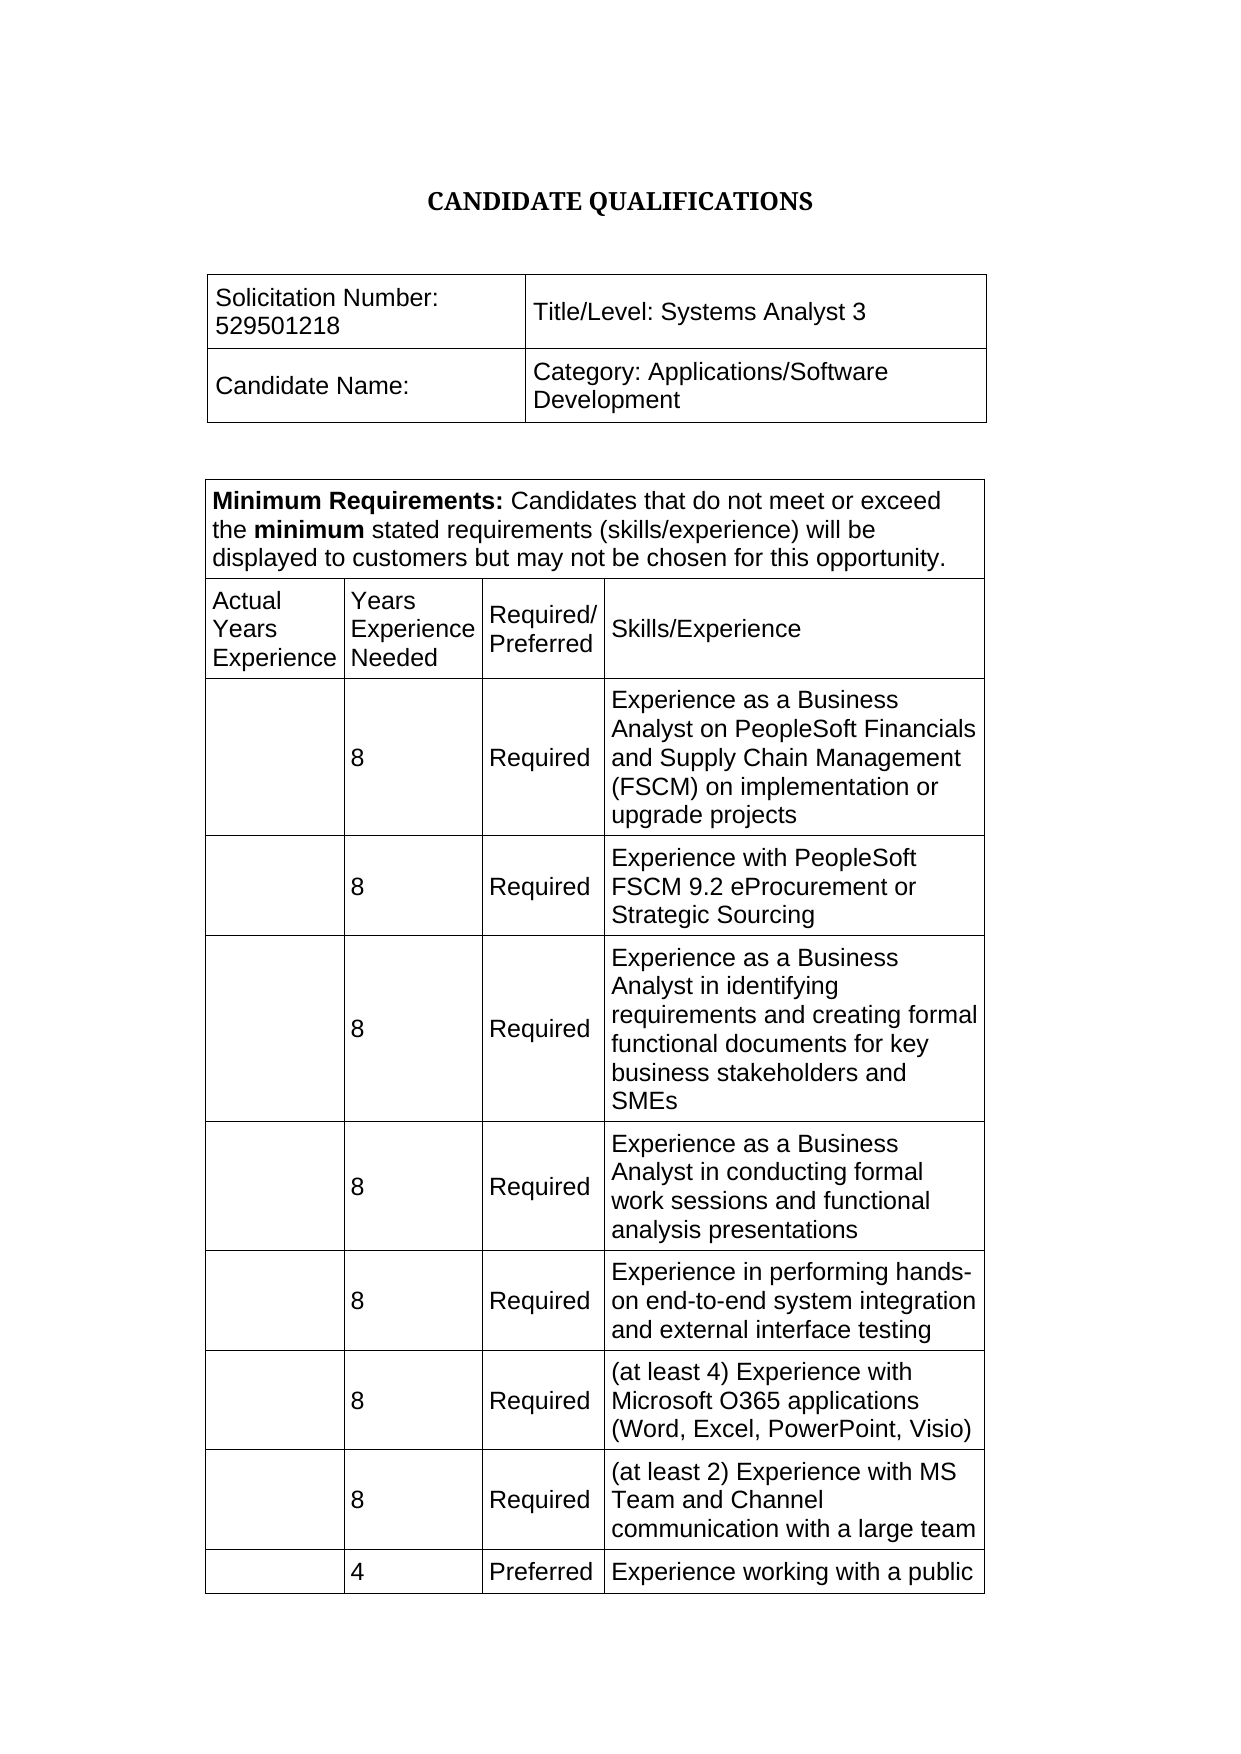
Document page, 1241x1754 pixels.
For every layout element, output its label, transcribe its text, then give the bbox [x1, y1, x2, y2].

table_cell [206, 936, 344, 1121]
table_cell 8 [345, 836, 482, 935]
table_cell Required [483, 1251, 604, 1349]
table_cell 8 [345, 679, 482, 835]
table_cell [206, 679, 344, 835]
table_cell [206, 1251, 344, 1349]
table_cell 4 [345, 1550, 482, 1593]
table_cell Required [483, 679, 604, 835]
table_cell 8 [345, 1251, 482, 1349]
table_cell [206, 1351, 344, 1449]
table_cell Required/ Preferred [483, 579, 604, 678]
table_cell Preferred [483, 1550, 604, 1593]
table_cell Years Experience Needed [345, 579, 482, 678]
table_cell (at least 2) Experience with MS Team and Channel communication with a large team [605, 1450, 984, 1549]
table_cell Experience as a Business Analyst in conducting formal work sessions and functional analysis presentations [605, 1122, 984, 1250]
table_cell Required [483, 936, 604, 1121]
table_cell Experience as a Business Analyst on PeopleSoft Financials and Supply Chain Management (FSCM) on implementation or upgrade projects [605, 679, 984, 835]
table_cell Required [483, 1450, 604, 1549]
table_cell [206, 1450, 344, 1549]
table_cell Required [483, 836, 604, 935]
table_cell 8 [345, 936, 482, 1121]
table_cell [206, 836, 344, 935]
table_cell [206, 1550, 344, 1593]
table_cell 8 [345, 1450, 482, 1549]
table_cell Experience as a Business Analyst in identifying requirements and creating formal functional documents for key business stakeholders and SMEs [605, 936, 984, 1121]
table_cell (at least 4) Experience with Microsoft O365 applications (Word, Excel, PowerPoint, Visio) [605, 1351, 984, 1449]
table_cell Candidate Name: [208, 349, 525, 422]
text CANDIDATE QUALIFICATIONS [187, 184, 1053, 218]
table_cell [605, 1550, 984, 1593]
table_cell Category: Applications/Software Development [526, 349, 986, 422]
table_cell Required [483, 1351, 604, 1449]
table_cell [206, 1122, 344, 1250]
table_header Minimum Requirements: Candidates that do not meet or exceed the minimum stated requirements (skills/experience) will be displayed to customers but may not be chosen for this opportunity. [206, 480, 984, 578]
table_cell Skills/Experience [605, 579, 984, 678]
table_header Solicitation Number: 529501218 [208, 275, 525, 348]
table_cell Experience in performing hands-on end-to-end system integration and external interface testing [605, 1251, 984, 1349]
table_cell Experience with PeopleSoft FSCM 9.2 eProcurement or Strategic Sourcing [605, 836, 984, 935]
table_cell 8 [345, 1122, 482, 1250]
table_cell 8 [345, 1351, 482, 1449]
table_cell Required [483, 1122, 604, 1250]
table_cell Actual Years Experience [206, 579, 344, 678]
table_header Title/Level: Systems Analyst 3 [526, 275, 986, 348]
